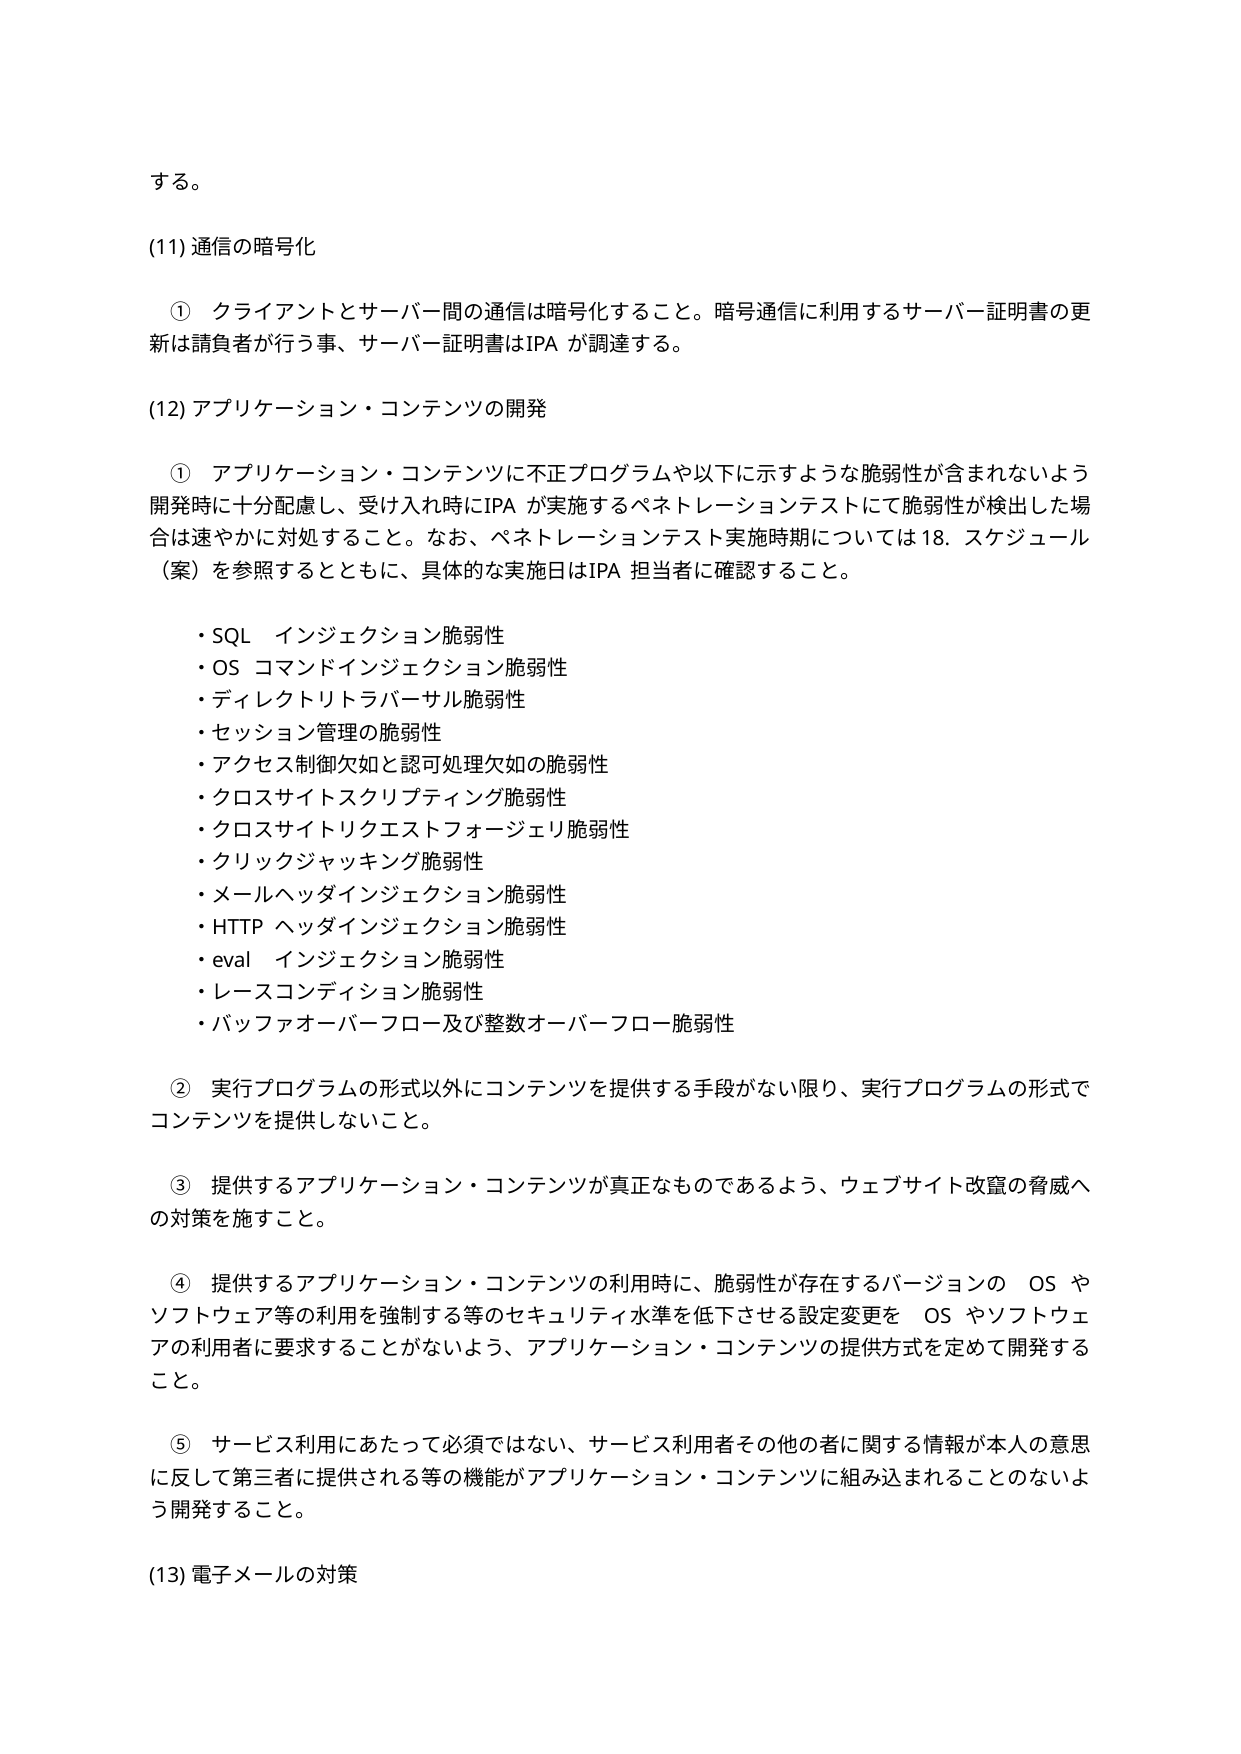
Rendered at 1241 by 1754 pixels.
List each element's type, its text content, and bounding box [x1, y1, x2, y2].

text ⑤ サービス利用にあたって必須ではない、サービス利用者その他の者に関する情報が本人の意思に反して第三者に提供される等の機能がアプリケーション・コンテンツに組み込まれることのないよう開発すること。 [149, 1428, 1091, 1525]
text ・クリックジャッキング脆弱性 [149, 844, 1091, 877]
text ① クライアントとサーバー間の通信は暗号化すること。暗号通信に利用するサーバー証明書の更新は請負者が行う事、サーバー証明書はIPAが調達する。 [149, 294, 1091, 359]
text ・クロスサイトスクリプティング脆弱性 [149, 780, 1091, 812]
text (13)電子メールの対策 [149, 1557, 1091, 1590]
text ・セッション管理の脆弱性 [149, 715, 1091, 747]
text ・クロスサイトリクエストフォージェリ脆弱性 [149, 812, 1091, 844]
text ・バッファオーバーフロー及び整数オーバーフロー脆弱性 [149, 1007, 1091, 1039]
text ① アプリケーション・コンテンツに不正プログラムや以下に示すような脆弱性が含まれないよう開発時に十分配慮し、受け入れ時にIPAが実施するペネトレーションテストにて脆弱性が検出した場合は速やかに対処すること。なお、ペネトレーションテスト実施時期については18.スケジュール（案）を参照するとともに、具体的な実施日はIPA担当者に確認すること。 [149, 456, 1091, 585]
text ・eval インジェクション脆弱性 [149, 942, 1091, 974]
text ・ディレクトリトラバーサル脆弱性 [149, 683, 1091, 715]
text ・OS コマンドインジェクション脆弱性 [149, 650, 1091, 683]
text ② 実行プログラムの形式以外にコンテンツを提供する手段がない限り、実行プログラムの形式でコンテンツを提供しないこと。 [149, 1071, 1091, 1136]
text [149, 164, 1091, 197]
text ・アクセス制御欠如と認可処理欠如の脆弱性 [149, 747, 1091, 780]
text (11)通信の暗号化 [149, 229, 1091, 261]
text ③ 提供するアプリケーション・コンテンツが真正なものであるよう、ウェブサイト改竄の脅威への対策を施すこと。 [149, 1168, 1091, 1233]
text ④ 提供するアプリケーション・コンテンツの利用時に、脆弱性が存在するバージョンの OS やソフトウェア等の利用を強制する等のセキュリティ水準を低下させる設定変更を OS やソフトウェアの利用者に要求することがないよう、アプリケーション・コンテンツの提供方式を定めて開発すること。 [149, 1266, 1091, 1395]
text ・HTTP ヘッダインジェクション脆弱性 [149, 909, 1091, 942]
text (12)アプリケーション・コンテンツの開発 [149, 391, 1091, 423]
text ・レースコンディション脆弱性 [149, 974, 1091, 1007]
text ・メールヘッダインジェクション脆弱性 [149, 877, 1091, 909]
text ・SQL インジェクション脆弱性 [149, 618, 1091, 650]
